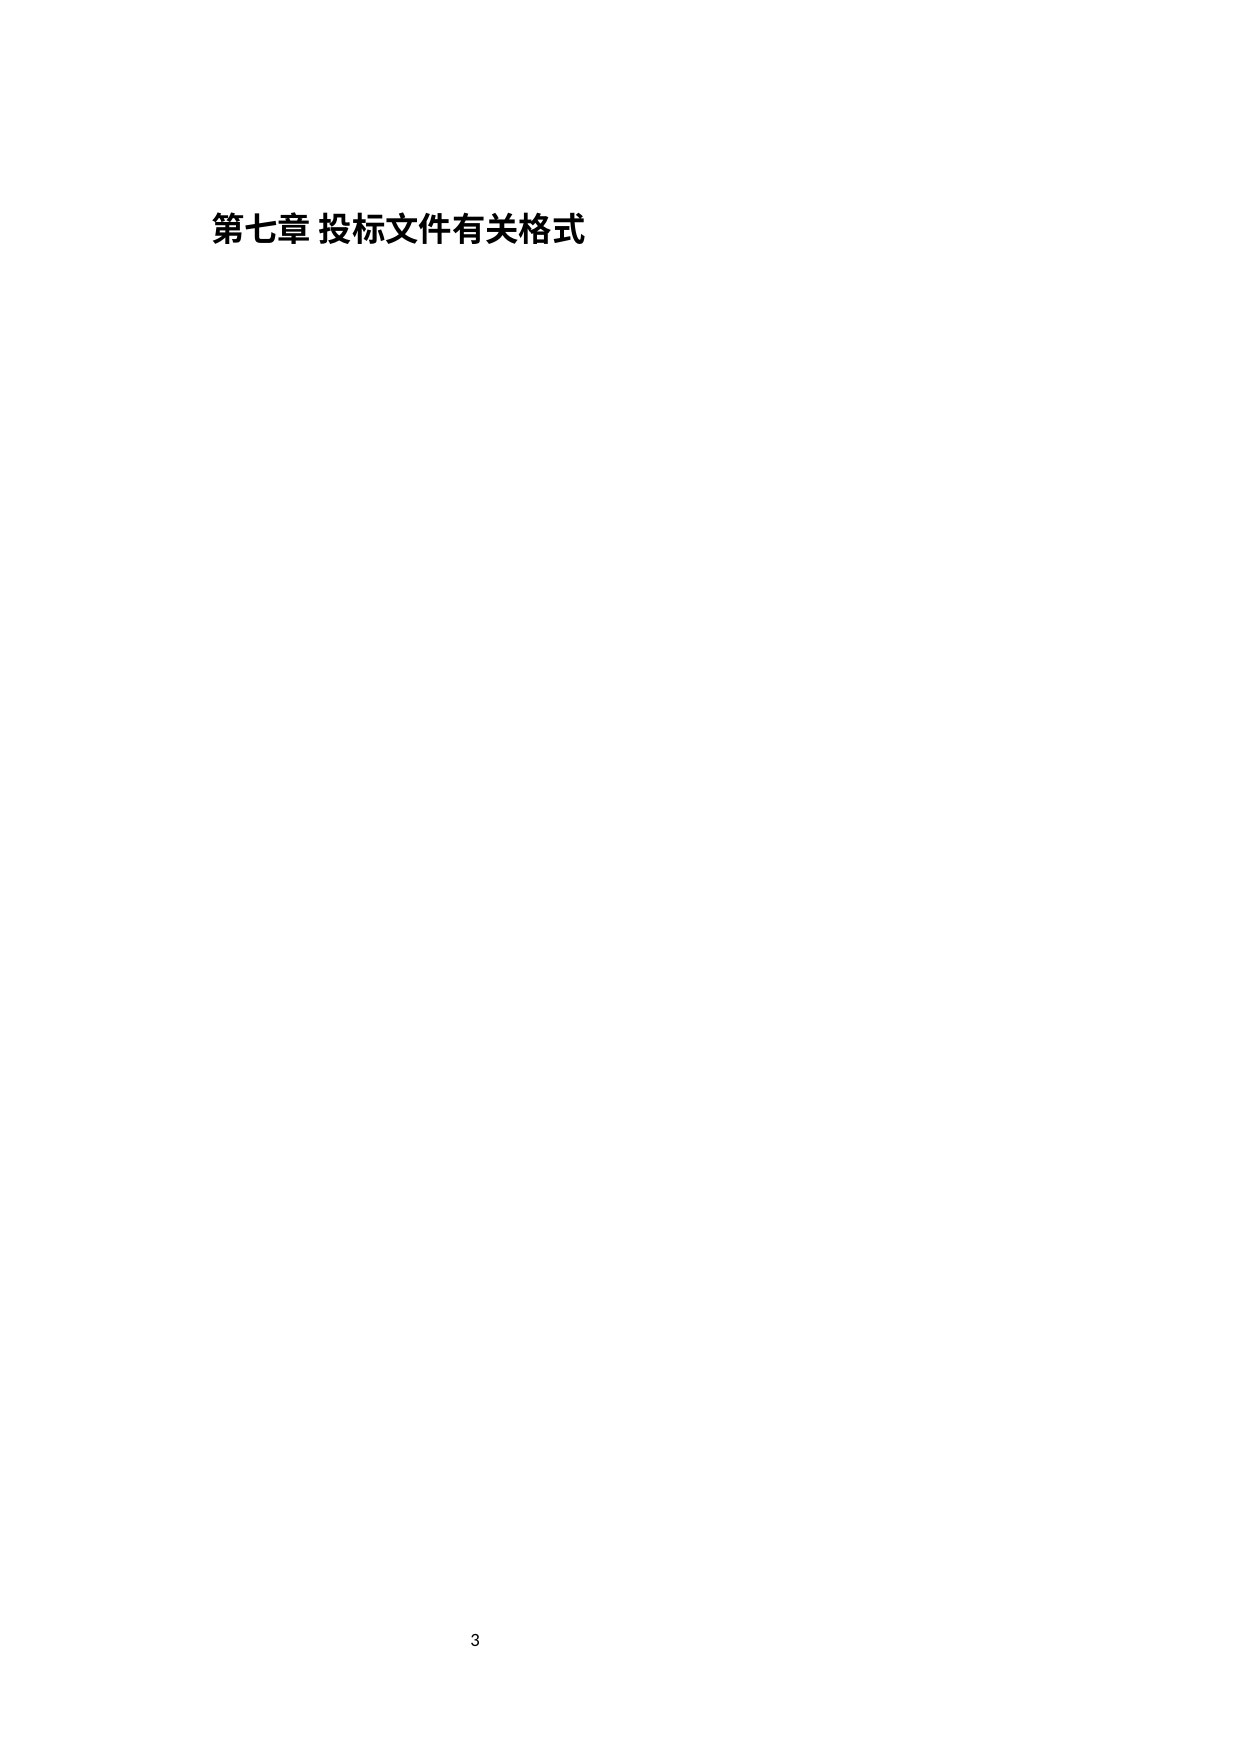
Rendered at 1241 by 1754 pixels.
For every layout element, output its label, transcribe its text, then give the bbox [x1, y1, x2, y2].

text 第七章 投标文件有关格式 [153, 194, 1087, 259]
